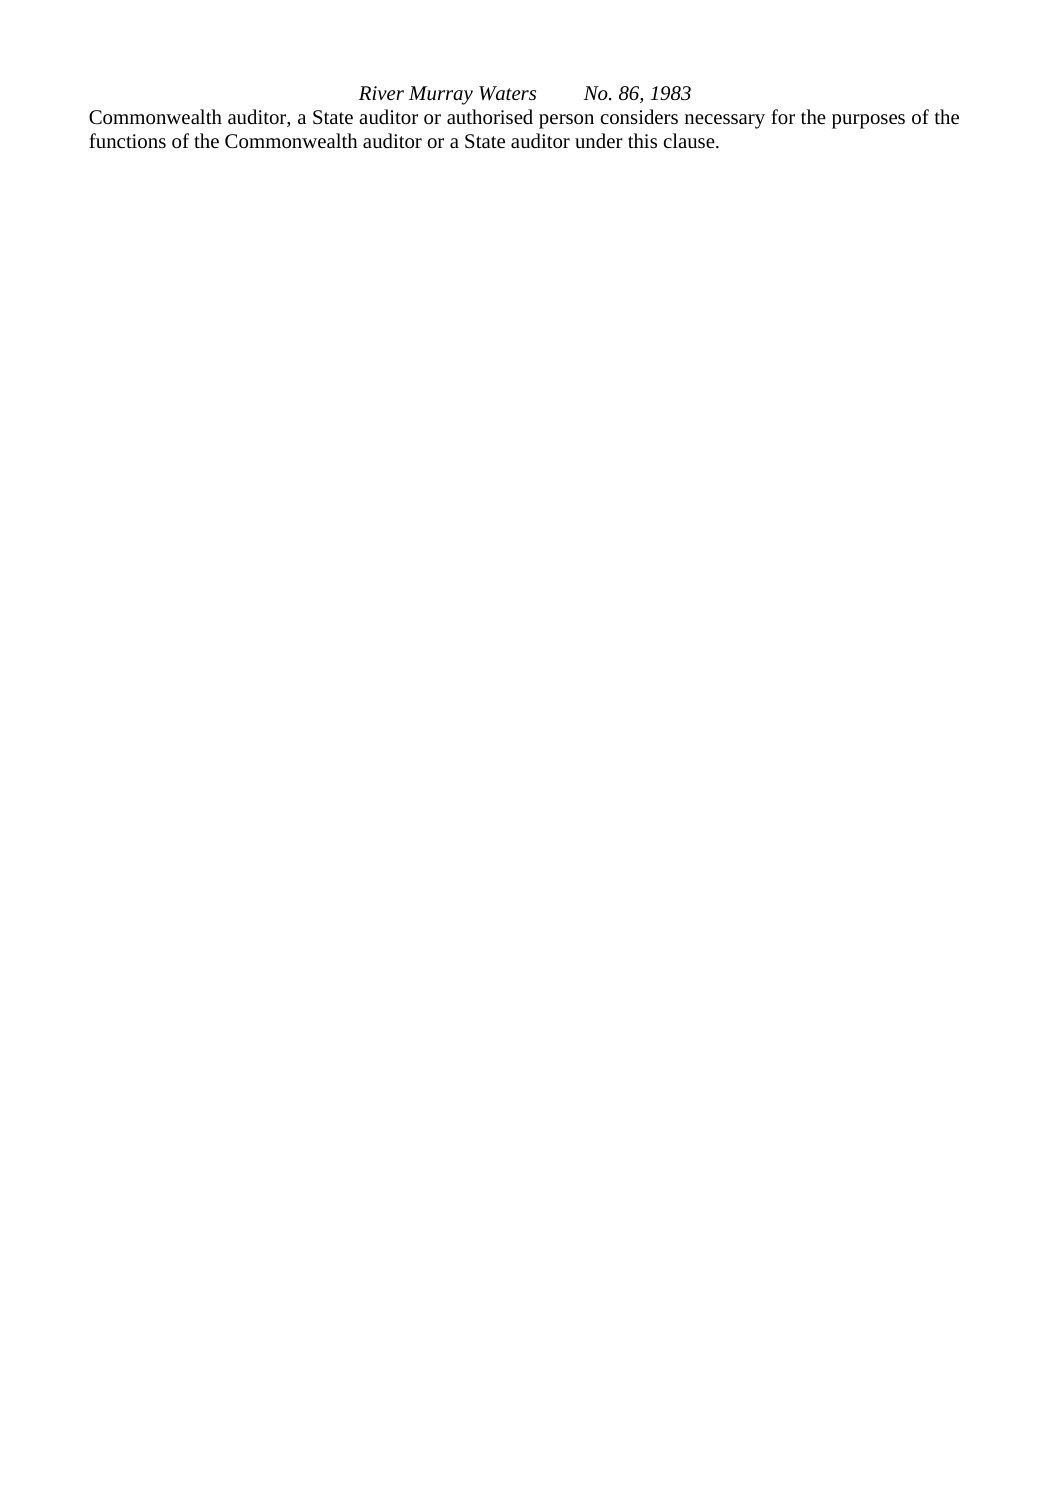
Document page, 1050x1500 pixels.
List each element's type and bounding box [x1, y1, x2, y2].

text [89, 105, 961, 153]
